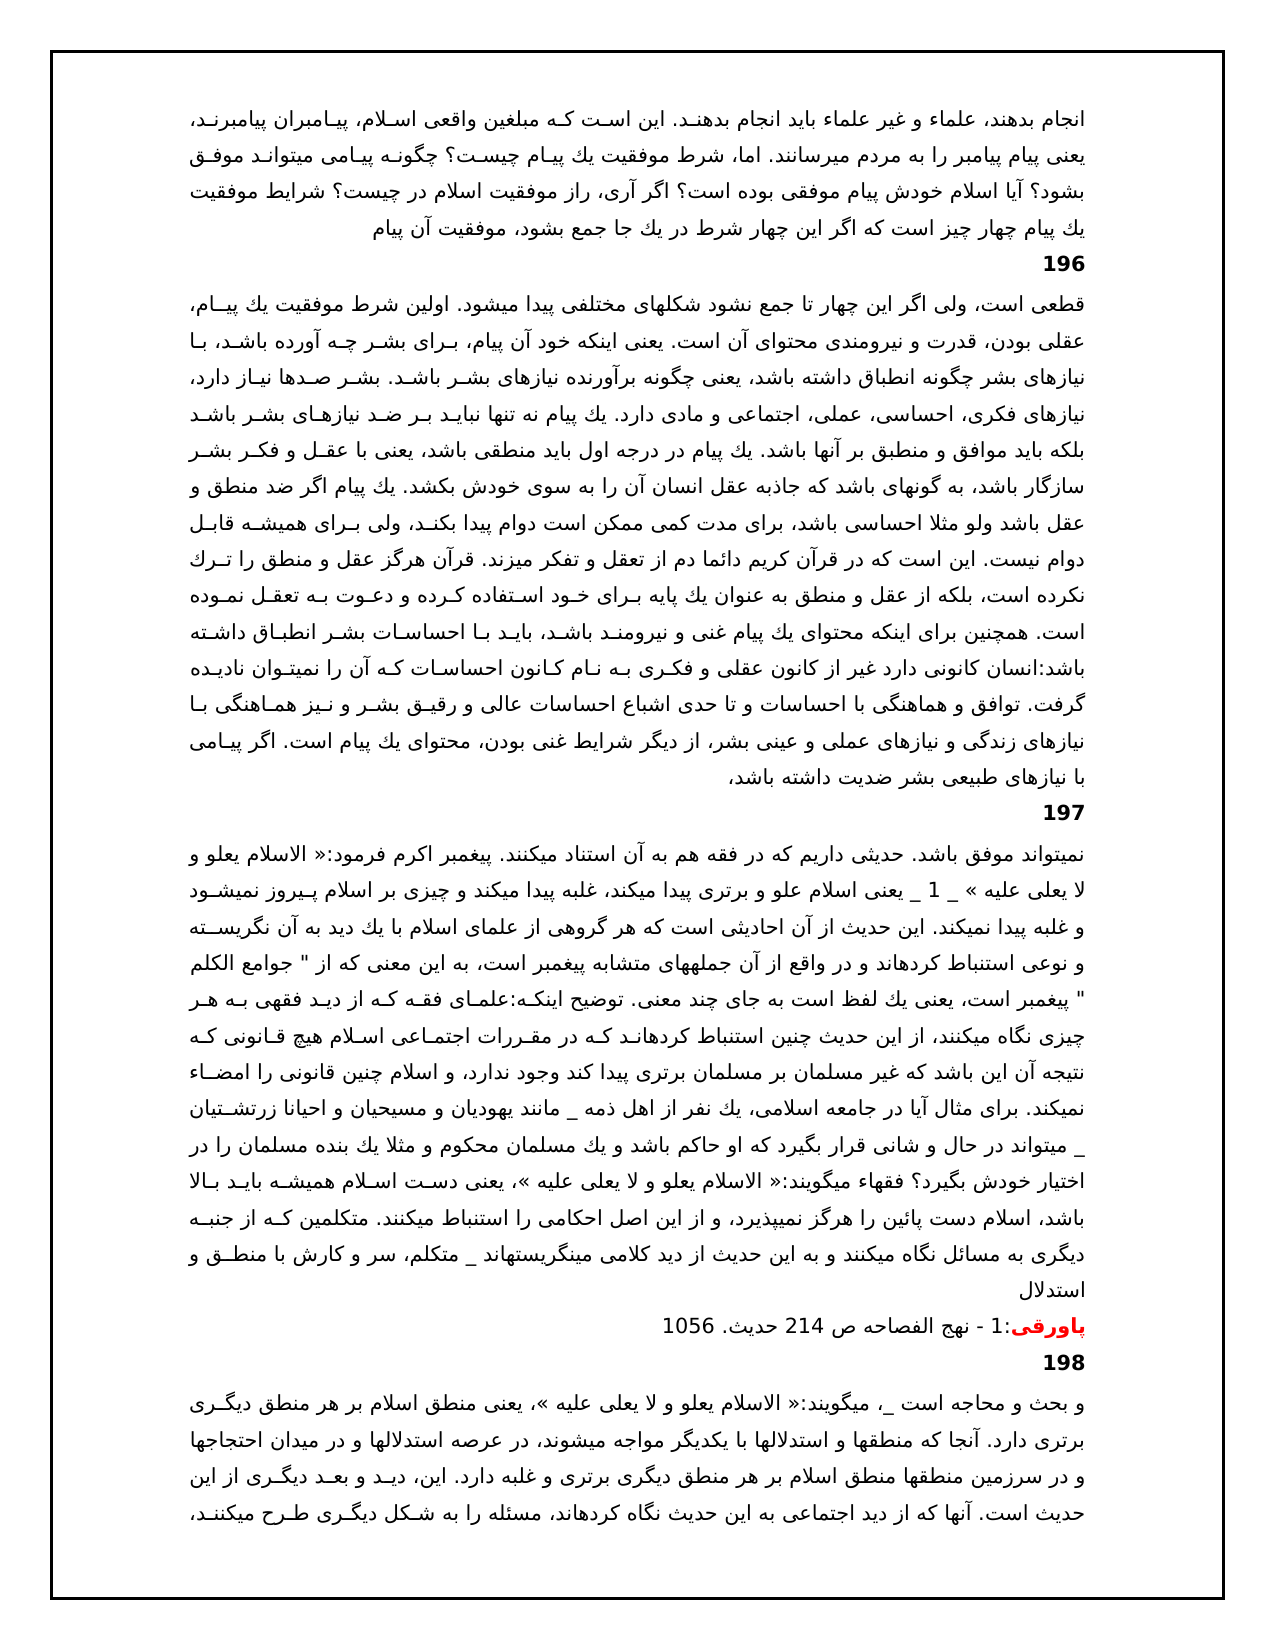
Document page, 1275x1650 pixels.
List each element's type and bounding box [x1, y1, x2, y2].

table_cell [183, 104, 1092, 1528]
